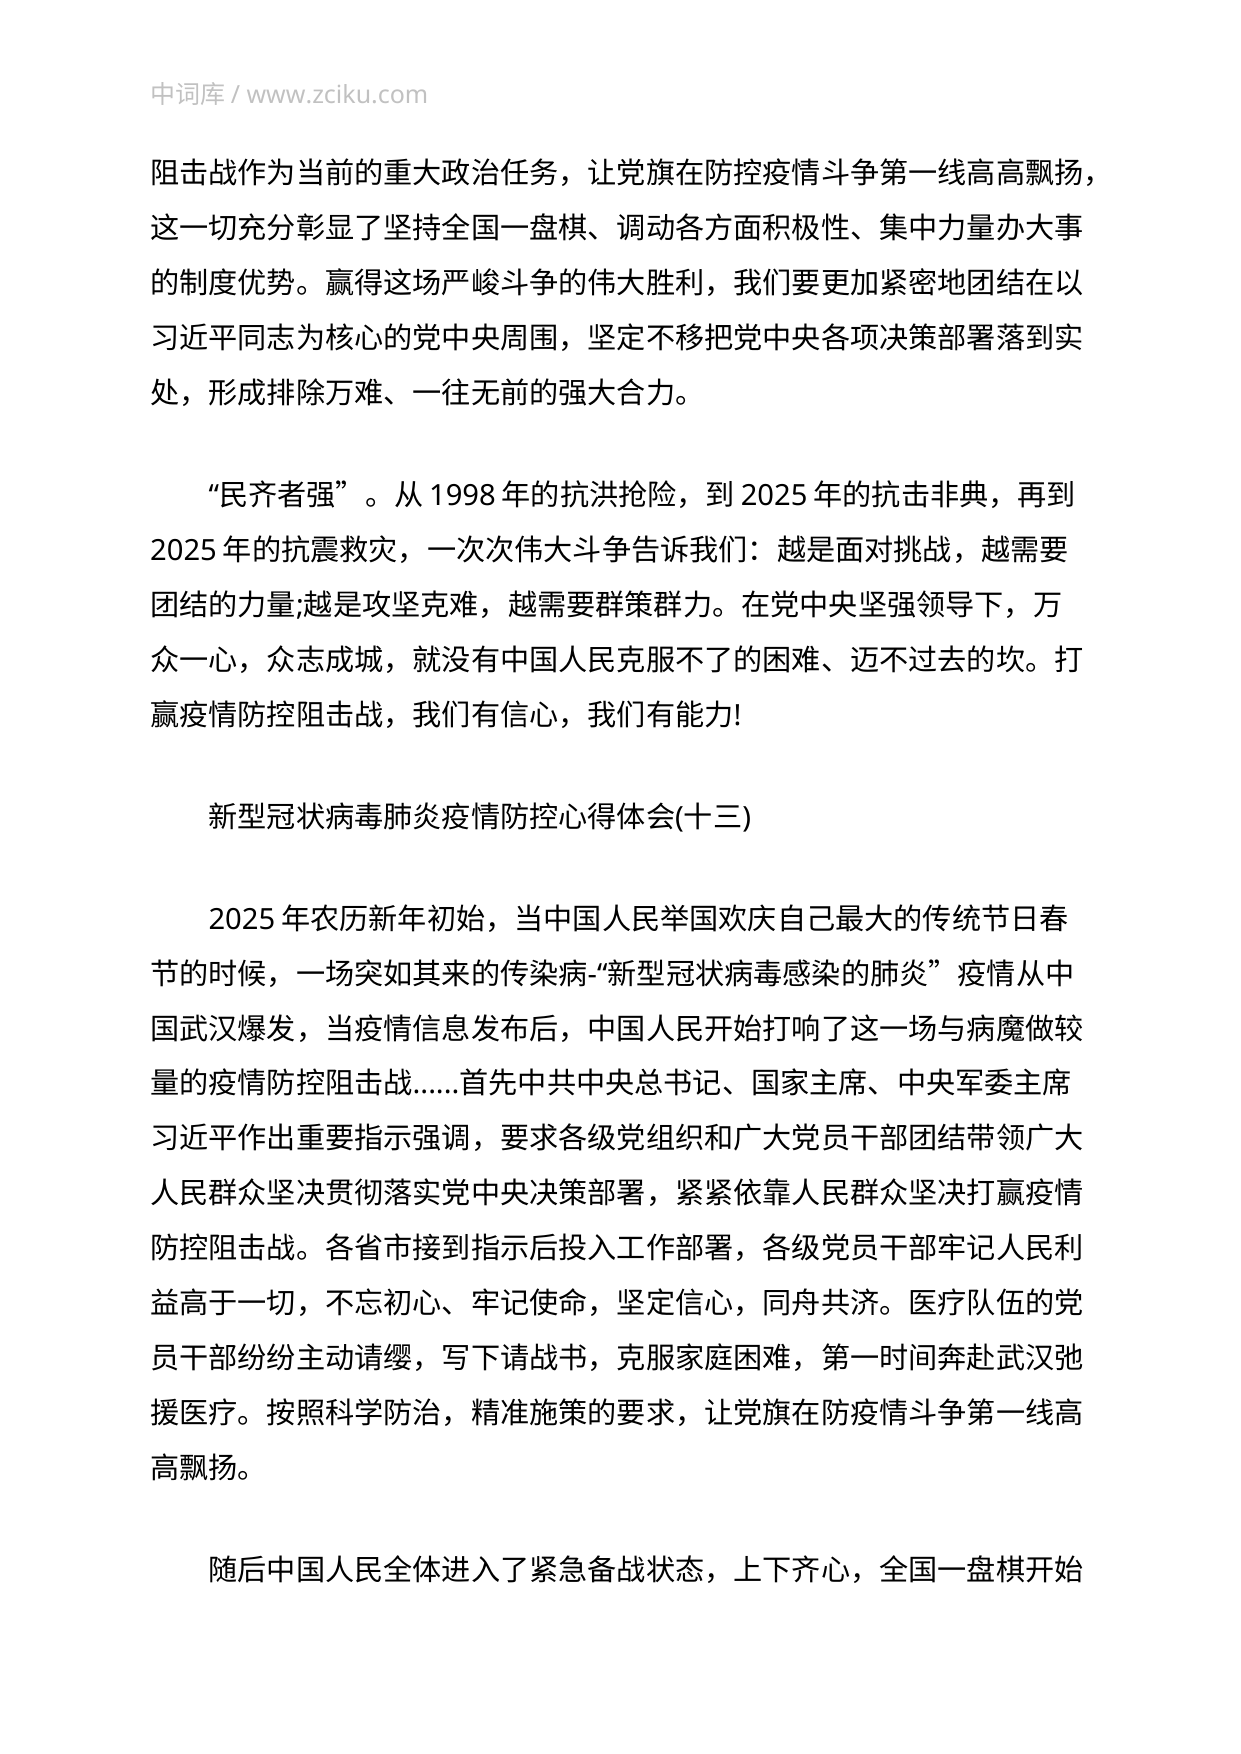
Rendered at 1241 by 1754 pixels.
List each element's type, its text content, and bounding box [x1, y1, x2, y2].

text 2025年农历新年初始，当中国人民举国欢庆自己最大的传统节日春节的时候，一场突如其来的传染病-“新型冠状病毒感染的肺炎”疫情从中国武汉爆发，当疫情信息发布后，中国人民开始打响了这一场与病魔做较量的疫情防控阻击战......首先中共中央总书记、国家主席、中央军委主席习近平作出重要指示强调，要求各级党组织和广大党员干部团结带领广大人民群众坚决贯彻落实党中央决策部署，紧紧依靠人民群众坚决打赢疫情防控阻击战。各省市接到指示后投入工作部署，各级党员干部牢记人民利益高于一切，不忘初心、牢记使命，坚定信心，同舟共济。医疗队伍的党员干部纷纷主动请缨，写下请战书，克服家庭困难，第一时间奔赴武汉弛援医疗。按照科学防治，精准施策的要求，让党旗在防疫情斗争第一线高高飘扬。 [150, 895, 1090, 1487]
text 新型冠状病毒肺炎疫情防控心得体会(十三) [150, 793, 1090, 836]
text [150, 150, 1090, 412]
text “民齐者强”。从1998年的抗洪抢险，到2025年的抗击非典，再到2025年的抗震救灾，一次次伟大斗争告诉我们：越是面对挑战，越需要团结的力量;越是攻坚克难，越需要群策群力。在党中央坚强领导下，万众一心，众志成城，就没有中国人民克服不了的困难、迈不过去的坎。打赢疫情防控阻击战，我们有信心，我们有能力! [150, 471, 1090, 734]
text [150, 1546, 1090, 1588]
